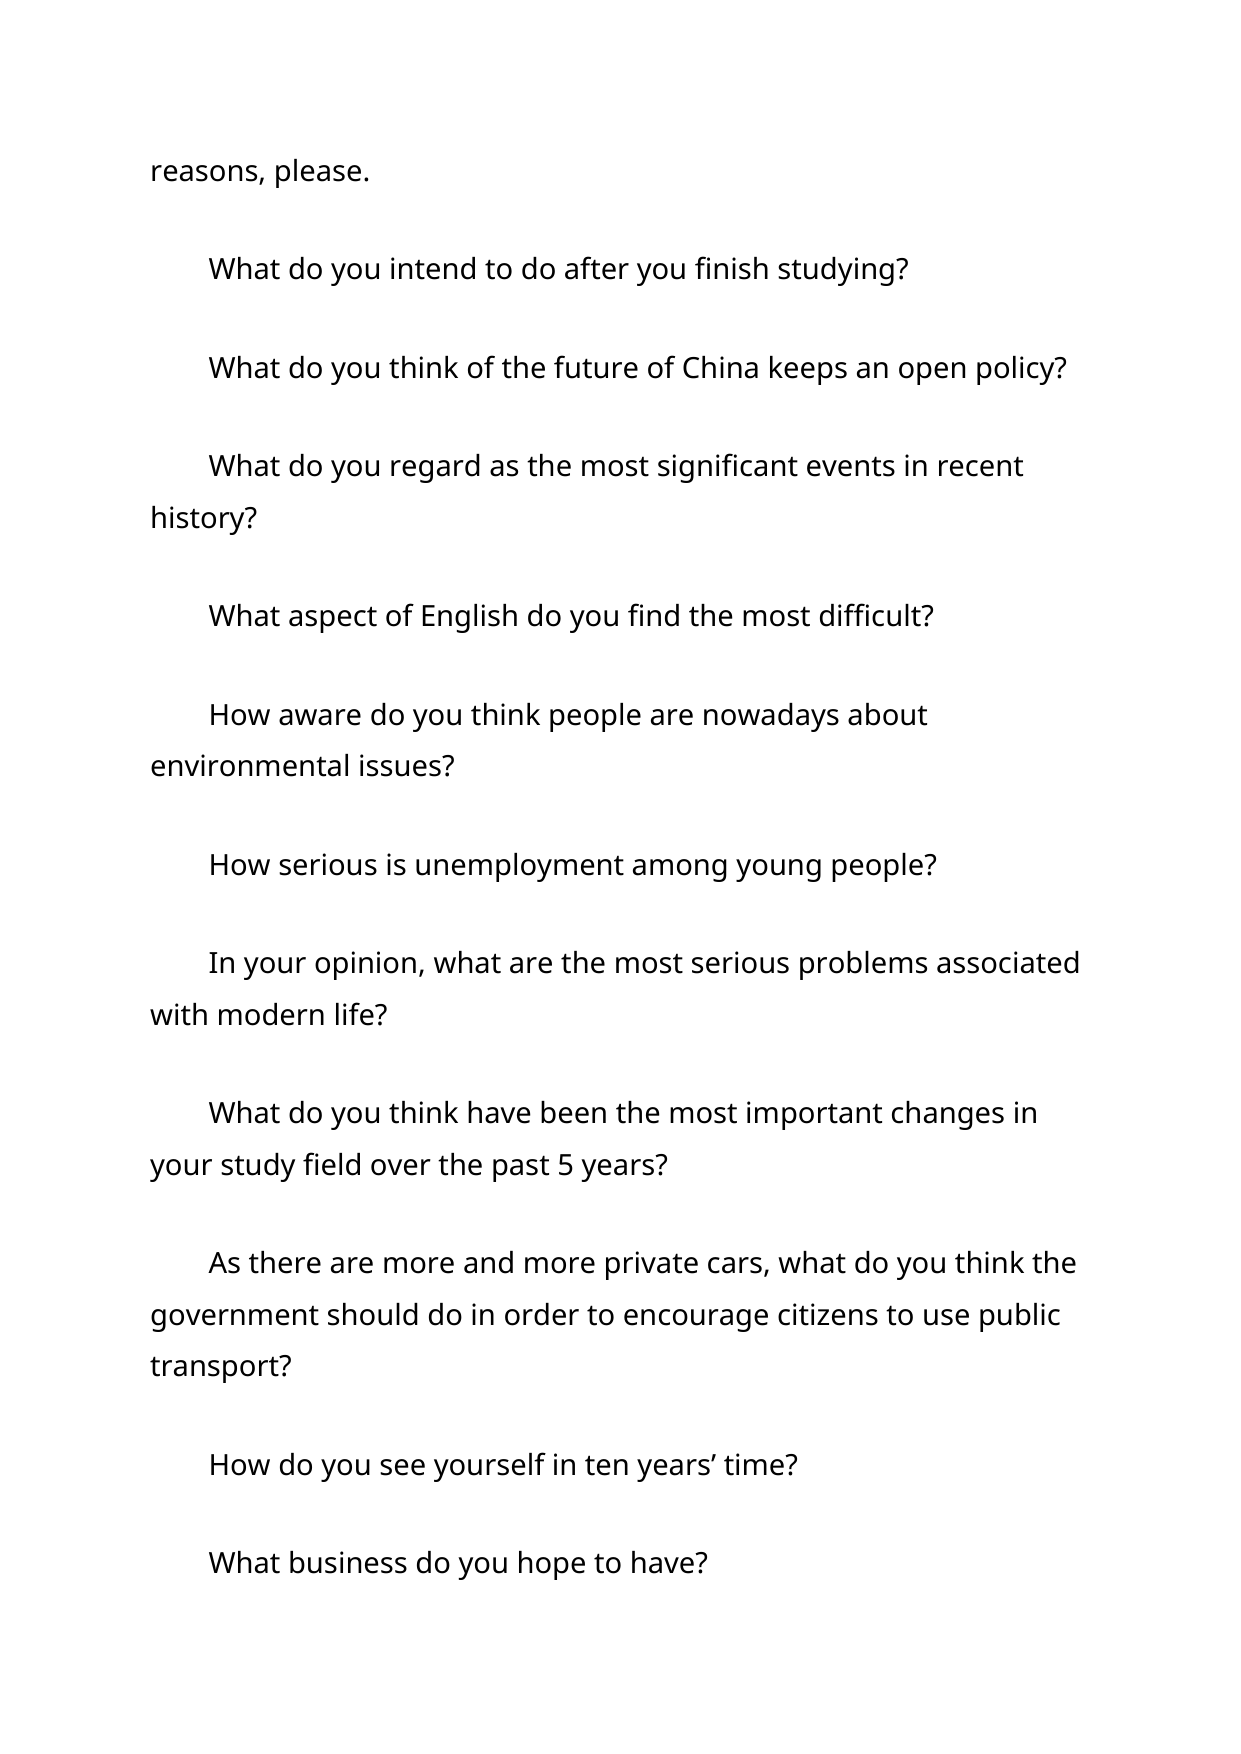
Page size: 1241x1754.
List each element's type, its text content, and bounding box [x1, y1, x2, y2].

text In your opinion, what are the most serious problems associated with modern life? [150, 942, 1090, 1033]
text What do you regard as the most significant events in recent history? [150, 445, 1090, 537]
text How aware do you think people are nowadays about environmental issues? [150, 694, 1090, 785]
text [150, 150, 1090, 190]
text What business do you hope to have? [150, 1542, 1090, 1582]
text What aspect of English do you find the most difficult? [150, 595, 1090, 635]
text As there are more and more private cars, what do you think the government should do in order to encourage citizens to use public transport? [150, 1242, 1090, 1385]
text How do you see yourself in ten years’ time? [150, 1444, 1090, 1483]
text What do you think of the future of China keeps an open policy? [150, 347, 1090, 387]
text What do you think have been the most important changes in your study field over the past 5 years? [150, 1092, 1090, 1183]
text How serious is unemployment among young people? [150, 844, 1090, 883]
text What do you intend to do after you finish studying? [150, 248, 1090, 288]
